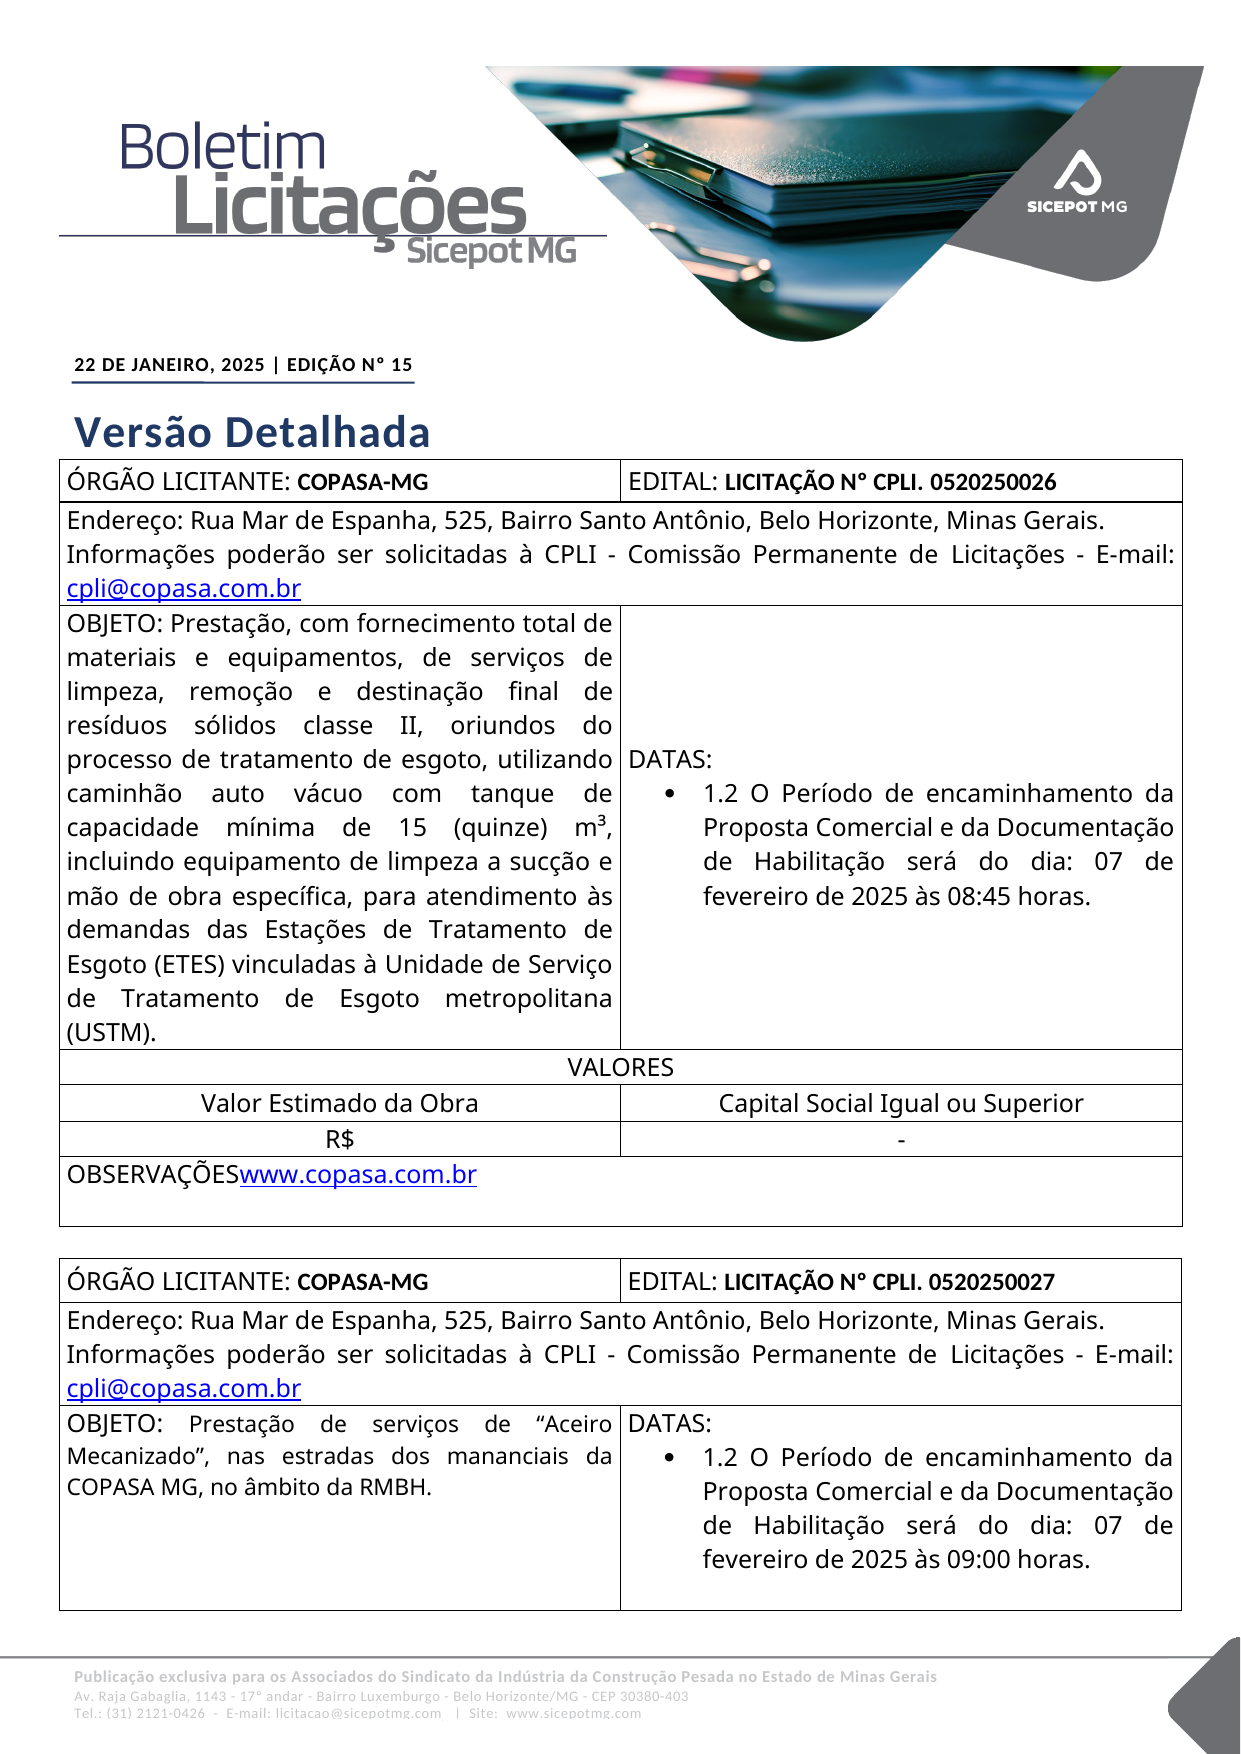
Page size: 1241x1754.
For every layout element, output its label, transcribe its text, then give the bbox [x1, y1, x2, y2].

table_header ÓRGÃO LICITANTE: COPASA-MG [60, 1259, 620, 1302]
table_cell DATAS: 1.2 O Período de encaminhamento da Proposta Comercial e da Documentação de Habilitação será do dia: 07 de fevereiro de 2025 às 09:00 horas. [621, 1406, 1181, 1610]
table_header EDITAL: LICITAÇÃO Nº CPLI. 0520250027 [621, 1259, 1181, 1302]
table_cell DATAS: 1.2 O Período de encaminhamento da Proposta Comercial e da Documentação de Habilitação será do dia: 07 de fevereiro de 2025 às 08:45 horas. [621, 606, 1182, 1048]
table_cell Endereço: Rua Mar de Espanha, 525, Bairro Santo Antônio, Belo Horizonte, Minas Gerais. Informações poderão ser solicitadas à CPLI - Comissão Permanente de Licitações - E-mail: cpli@copasa.com.br [60, 503, 1182, 604]
picture [59, 66, 1207, 342]
table_cell OBSERVAÇÕESwww.copasa.com.br [60, 1157, 1182, 1226]
table_cell OBJETO: Prestação de serviços de “Aceiro Mecanizado”, nas estradas dos mananciais da COPASA MG, no âmbito da RMBH. [60, 1406, 620, 1610]
picture [0, 1637, 1241, 1754]
table_cell OBJETO: Prestação, com fornecimento total de materiais e equipamentos, de serviços de limpeza, remoção e destinação final de resíduos sólidos classe II, oriundos do processo de tratamento de esgoto, utilizando caminhão auto vácuo com tanque de capacidade mínima de 15 (quinze) m³, incluindo equipamento de limpeza a sucção e mão de obra específica, para atendimento às demandas das Estações de Tratamento de Esgoto (ETES) vinculadas à Unidade de Serviço de Tratamento de Esgoto metropolitana (USTM). [60, 606, 620, 1048]
table_header EDITAL: LICITAÇÃO Nº CPLI. 0520250026 [621, 460, 1182, 501]
table_cell - [621, 1122, 1182, 1156]
table_cell Endereço: Rua Mar de Espanha, 525, Bairro Santo Antônio, Belo Horizonte, Minas Gerais. Informações poderão ser solicitadas à CPLI - Comissão Permanente de Licitações - E-mail: cpli@copasa.com.br [60, 1303, 1181, 1405]
table_cell Valor Estimado da Obra [60, 1085, 620, 1121]
text Versão Detalhada [74, 403, 1181, 459]
table_header ÓRGÃO LICITANTE: COPASA-MG [60, 460, 620, 501]
table_cell R$ [60, 1122, 620, 1156]
table_cell Capital Social Igual ou Superior [621, 1085, 1182, 1121]
table_cell VALORES [60, 1050, 1182, 1083]
